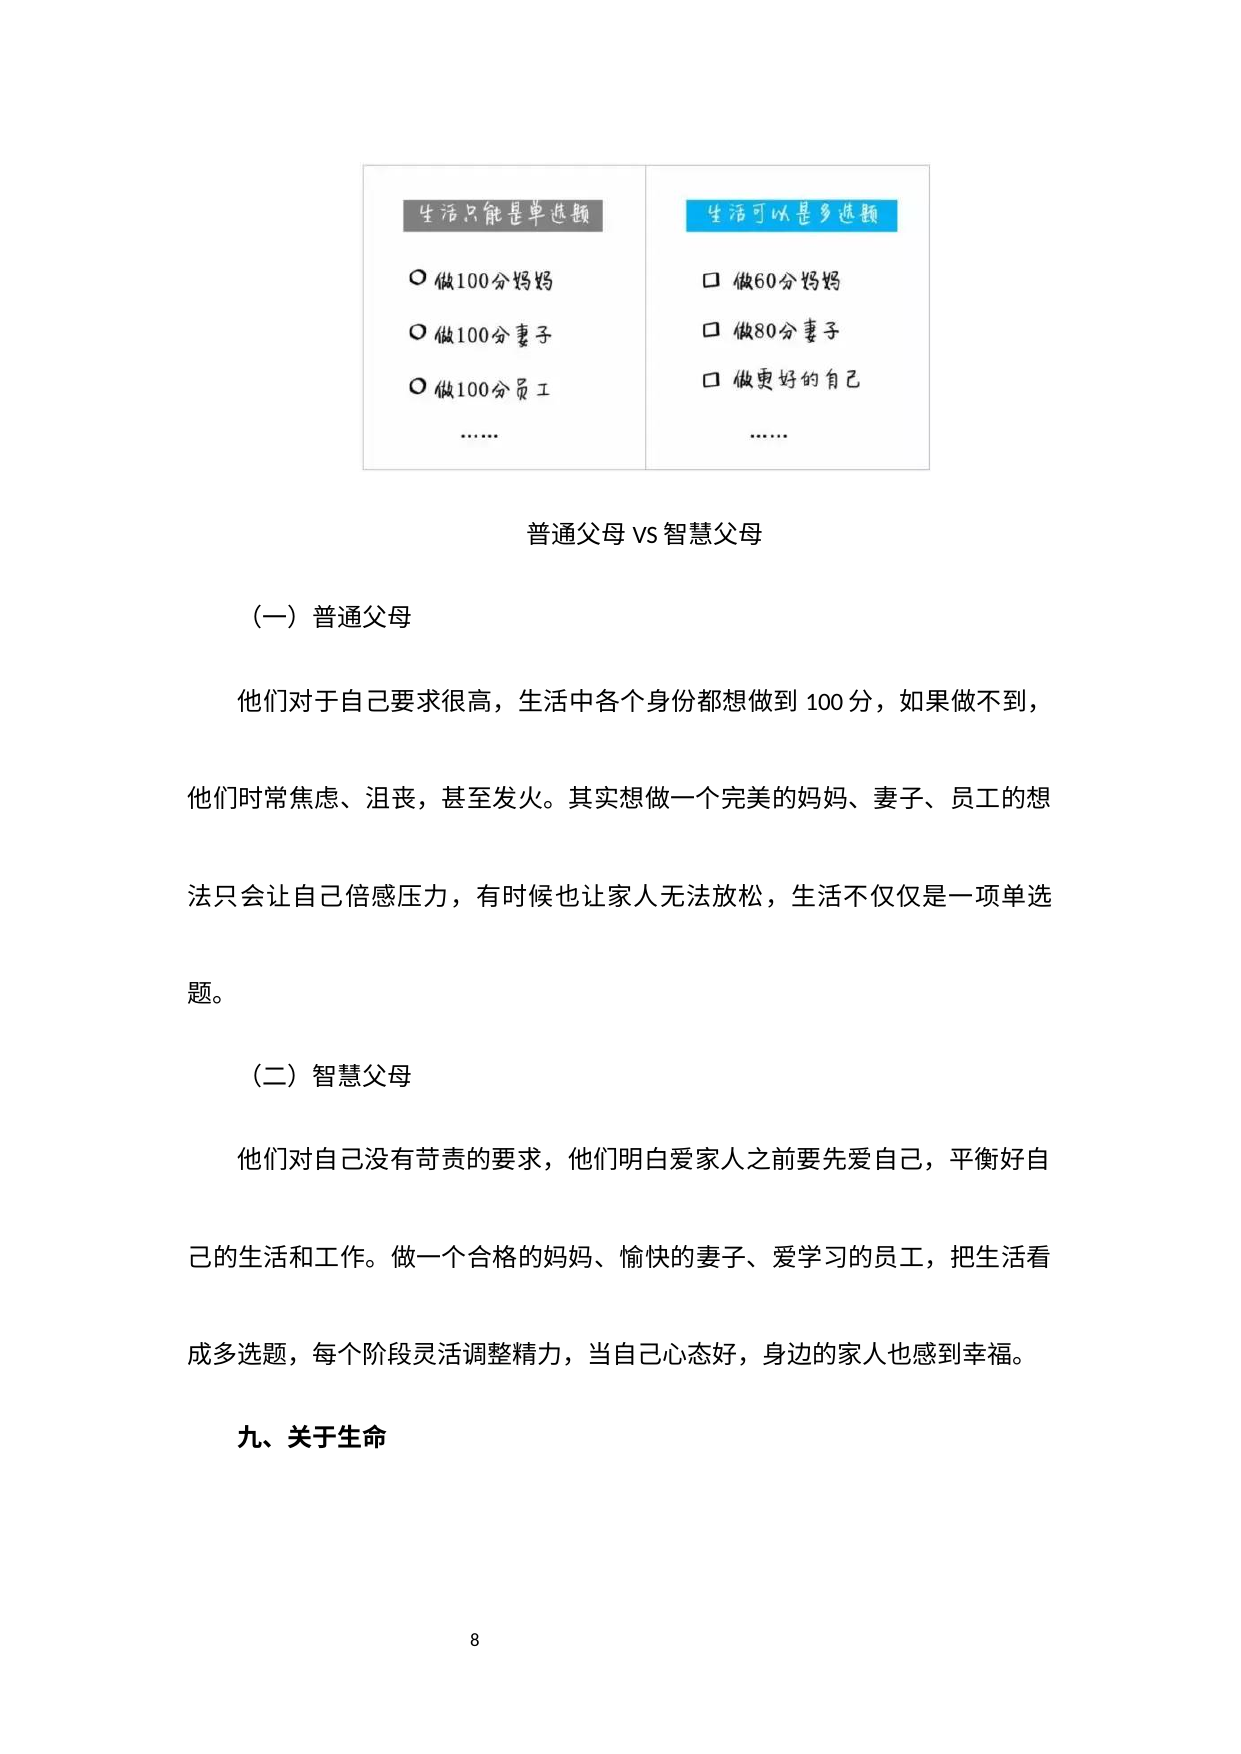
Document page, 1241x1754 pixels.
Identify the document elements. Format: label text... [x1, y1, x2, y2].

list （一）普通父母 [187, 583, 1053, 648]
list 他们对自己没有苛责的要求，他们明白爱家人之前要先爱自己，平衡好自己的生活和工作。做一个合格的妈妈、愉快的妻子、爱学习的员工，把生活看成多选题，每个阶段灵活调整精力，当自己心态好，身边的家人也感到幸福。 [187, 1125, 1053, 1385]
list （二）智慧父母 [187, 1042, 1053, 1107]
list 普通父母 VS 智慧父母 [187, 500, 1053, 565]
list 他们对于自己要求很高，生活中各个身份都想做到100分，如果做不到，他们时常焦虑、沮丧，甚至发火。其实想做一个完美的妈妈、妻子、员工的想法只会让自己倍感压力，有时候也让家人无法放松，生活不仅仅是一项单选题。 [187, 667, 1053, 1024]
picture [359, 162, 931, 472]
list 九、关于生命 [187, 1403, 1053, 1468]
